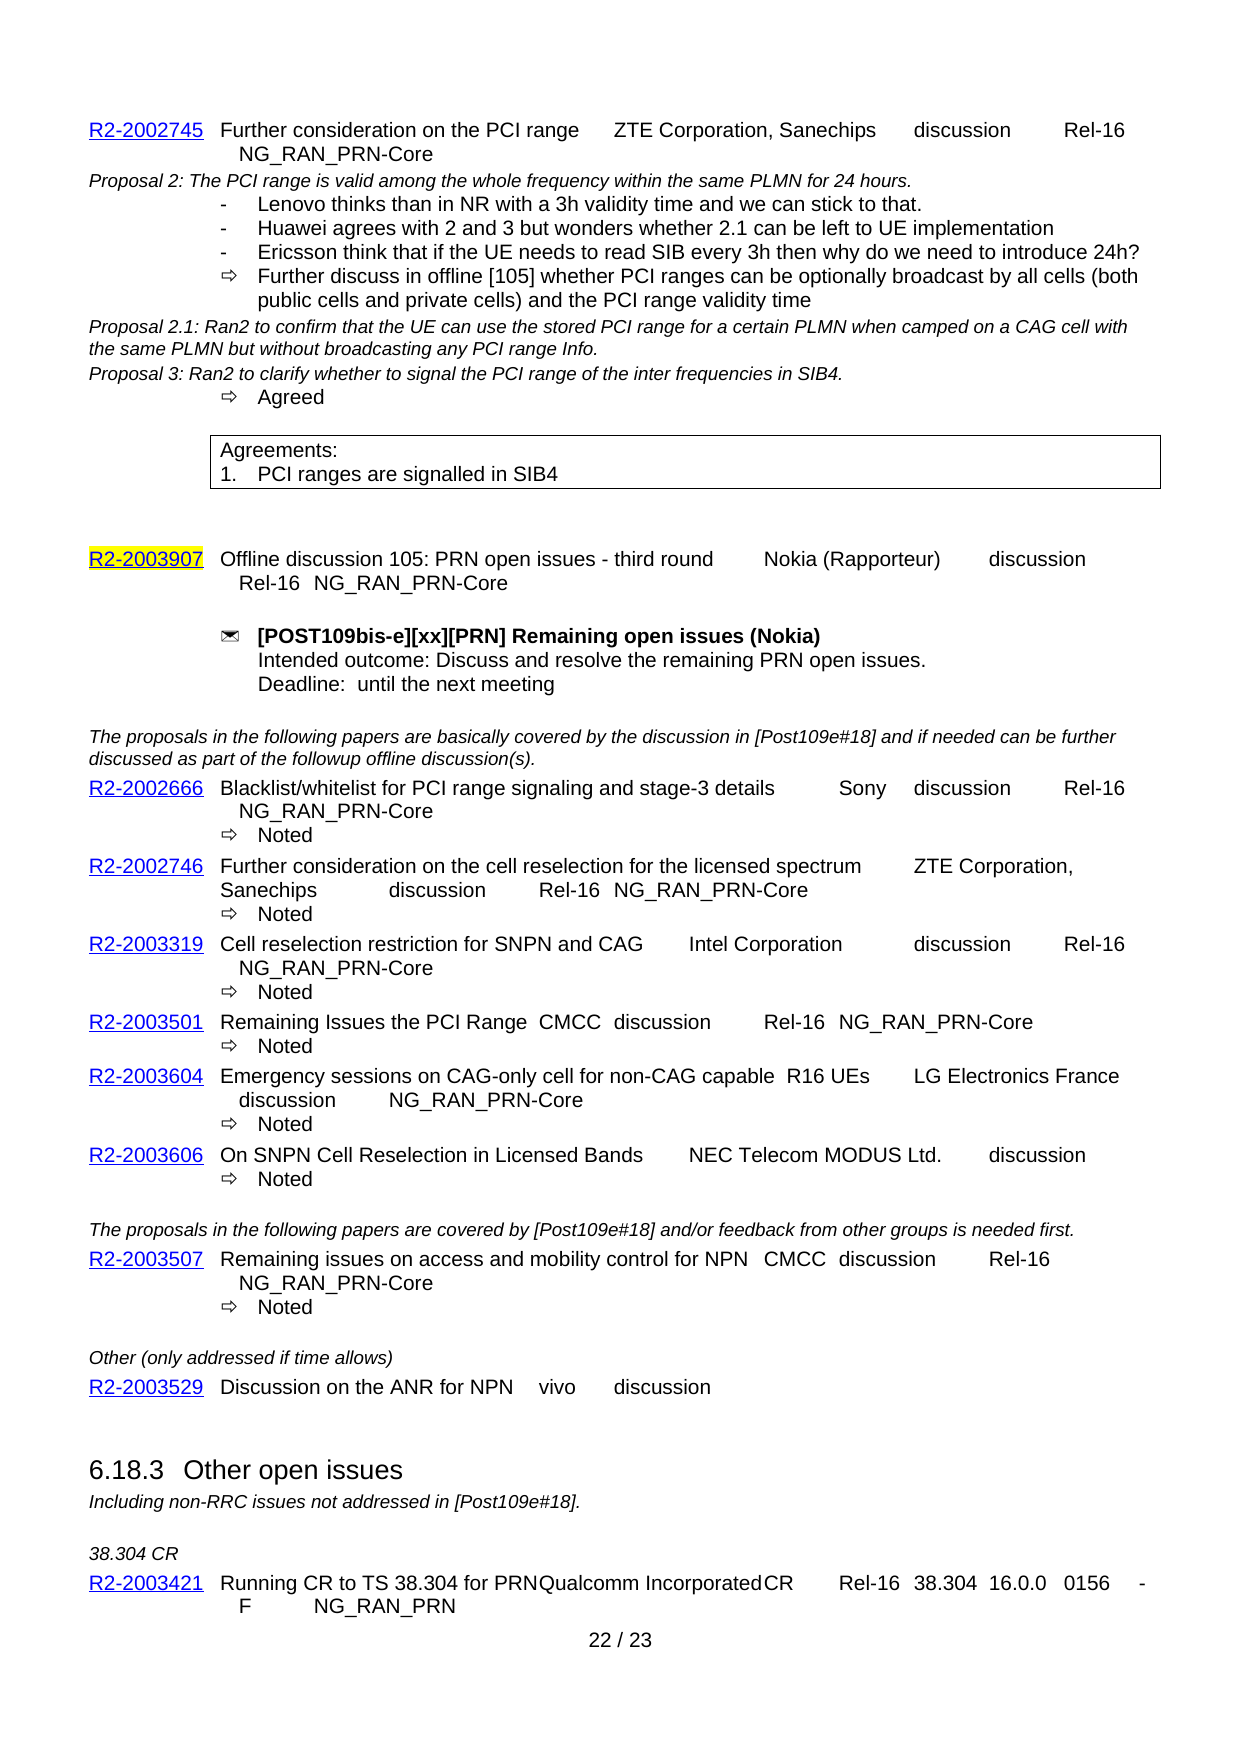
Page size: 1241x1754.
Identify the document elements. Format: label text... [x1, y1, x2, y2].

list Ericsson think that if the UE needs to read SIB every 3h then why do we need to introduce 24h? [220, 240, 1152, 264]
list Further discuss in offline [105] whether PCI ranges can be optionally broadcast by all cells (both public cells and private cells) and the PCI range validity time [220, 264, 1152, 312]
list Noted [220, 980, 1152, 1004]
list Huawei agrees with 2 and 3 but wonders whether 2.1 can be left to UE implementation [220, 216, 1152, 240]
title R2-2003907 Offline discussion 105: PRN open issues - third round Nokia (Rapporteur) discussion Rel-16 NG_RAN_PRN-Core [89, 546, 1152, 594]
list PCI ranges are signalled in SIB4 [211, 458, 1160, 488]
title R2-2003421 Running CR to TS 38.304 for PRN Qualcomm Incorporated CR Rel-16 38.304 16.0.0 0156 - F NG_RAN_PRN [89, 1570, 1152, 1618]
title R2-2003501 Remaining Issues the PCI Range CMCC discussion Rel-16 NG_RAN_PRN-Core [89, 1010, 1152, 1034]
title R2-2003319 Cell reselection restriction for SNPN and CAG Intel Corporation discussion Rel-16 NG_RAN_PRN-Core [89, 932, 1152, 980]
list Noted [220, 1112, 1152, 1136]
title R2-2002746 Further consideration on the cell reselection for the licensed spectrum ZTE Corporation, Sanechips discussion Rel-16 NG_RAN_PRN-Core [89, 854, 1152, 902]
title R2-2002666 Blacklist/whitelist for PCI range signaling and stage-3 details Sony discussion Rel-16 NG_RAN_PRN-Core [89, 775, 1152, 823]
list Noted [220, 1167, 1152, 1191]
text Deadline: until the next meeting [220, 672, 1152, 696]
title R2-2003529 Discussion on the ANR for NPN vivo discussion [89, 1374, 1152, 1398]
list Agreed [220, 385, 1152, 409]
title R2-2003606 On SNPN Cell Reselection in Licensed Bands NEC Telecom MODUS Ltd. discussion [89, 1143, 1152, 1167]
title R2-2002745 Further consideration on the PCI range ZTE Corporation, Sanechips discussion Rel-16 NG_RAN_PRN-Core [89, 118, 1152, 166]
list Lenovo thinks than in NR with a 3h validity time and we can stick to that. [220, 192, 1152, 216]
text The proposals in the following papers are basically covered by the discussion in [Post109e#18] and if needed can be further discussed as part of the followup offline discussion(s). [89, 726, 1152, 769]
title R2-2003604 Emergency sessions on CAG-only cell for non-CAG capable R16 UEs LG Electronics France discussion NG_RAN_PRN-Core [89, 1064, 1152, 1112]
text Other (only addressed if time allows) [89, 1347, 1152, 1368]
text 38.304 CR [89, 1543, 1152, 1564]
text The proposals in the following papers are covered by [Post109e#18] and/or feedback from other groups is needed first. [89, 1219, 1152, 1240]
list Noted [220, 902, 1152, 926]
subtitle 6.18.3 Other open issues [89, 1454, 1152, 1485]
list Noted [220, 1294, 1152, 1318]
text Proposal 3: Ran2 to clarify whether to signal the PCI range of the inter frequencies in SIB4. [89, 363, 1152, 385]
text Proposal 2: The PCI range is valid among the whole frequency within the same PLMN for 24 hours. [89, 170, 1152, 192]
text Including non-RRC issues not addressed in [Post109e#18]. [89, 1491, 1152, 1513]
text [POST109bis-e][xx][PRN] Remaining open issues (Nokia) [220, 624, 1152, 648]
text Proposal 2.1: Ran2 to confirm that the UE can use the stored PCI range for a certain PLMN when camped on a CAG cell with the same PLMN but without broadcasting any PCI range Info. [89, 316, 1152, 359]
text Agreements: [211, 436, 1160, 458]
text Intended outcome: Discuss and resolve the remaining PRN open issues. [220, 648, 1152, 672]
list Noted [220, 823, 1152, 847]
title R2-2003507 Remaining issues on access and mobility control for NPN CMCC discussion Rel-16 NG_RAN_PRN-Core [89, 1247, 1152, 1294]
list Noted [220, 1034, 1152, 1058]
